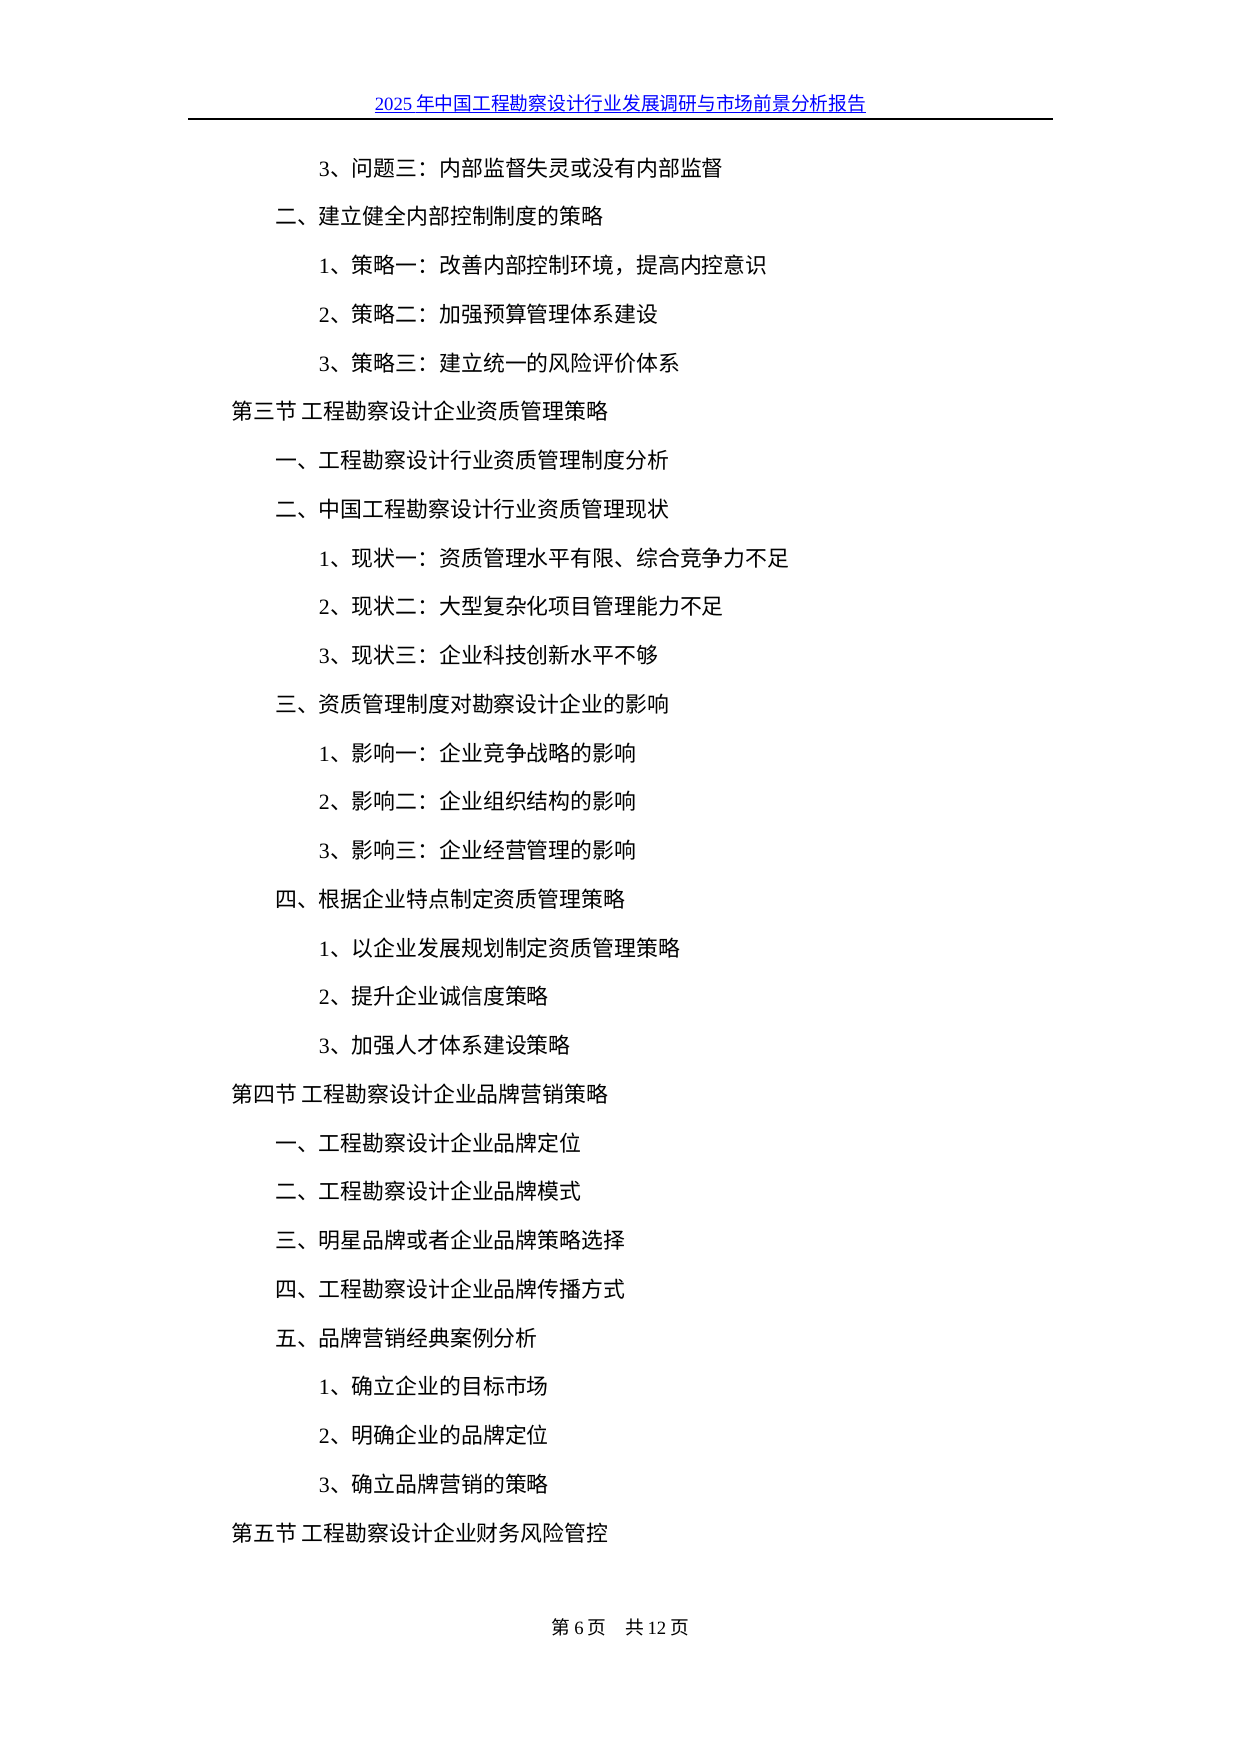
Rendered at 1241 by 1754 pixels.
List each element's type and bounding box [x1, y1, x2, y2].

text [187, 150, 1053, 1548]
